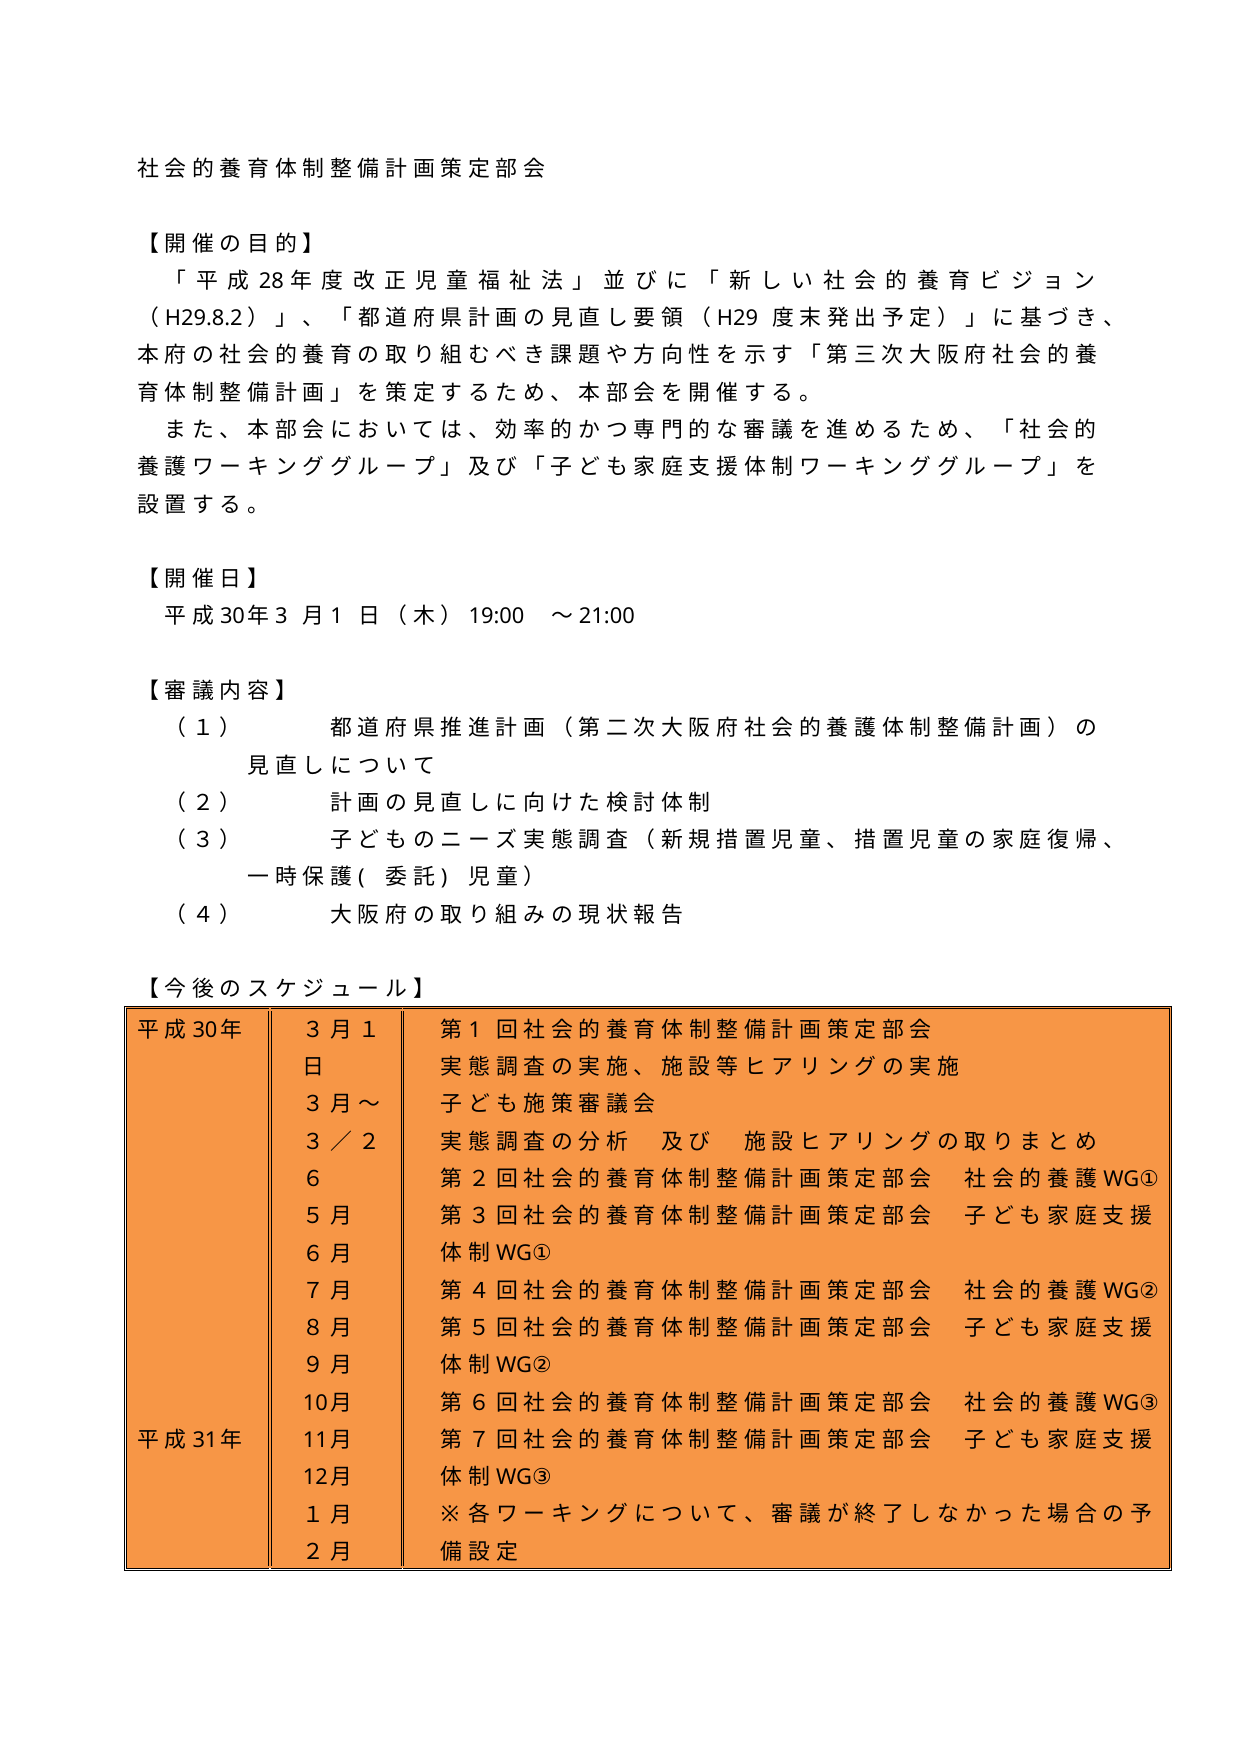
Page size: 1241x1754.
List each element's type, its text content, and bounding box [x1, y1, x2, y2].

list 大阪府の取り組みの現状報告 [153, 894, 1103, 931]
list 子どものニーズ実態調査（新規措置児童、措置児童の家庭復帰、一時保護(委託)児童） [153, 819, 1103, 894]
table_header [403, 1009, 1169, 1568]
list 都道府県推進計画（第二次大阪府社会的養護体制整備計画）の見直しについて [153, 707, 1103, 782]
table_header 平成30年 平成31年 [127, 1007, 270, 1568]
text 【開催日】 [137, 558, 1103, 596]
text また、本部会においては、効率的かつ専門的な審議を進めるため、「社会的養護ワーキンググループ」及び「子ども家庭支援体制ワーキンググループ」を設置する。 [137, 409, 1103, 521]
text 【審議内容】 [137, 670, 1103, 707]
text 平成30年3月1日（木）19:00～21:00 [137, 596, 1103, 633]
text 「平成28年度改正児童福祉法」並びに「新しい社会的養育ビジョン（H29.8.2）」、「都道府県計画の見直し要領（H29度末発出予定）」に基づき、本府の社会的養育の取り組むべき課題や方向性を示す「第三次大阪府社会的養育体制整備計画」を策定するため、本部会を開催する。 [137, 260, 1103, 409]
text 【今後のスケジュール】 [137, 968, 1103, 1006]
text 社会的養育体制整備計画策定部会 [137, 148, 1103, 185]
list 計画の見直しに向けた検討体制 [153, 782, 1103, 819]
text 【開催の目的】 [137, 223, 1103, 260]
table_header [270, 1007, 403, 1568]
